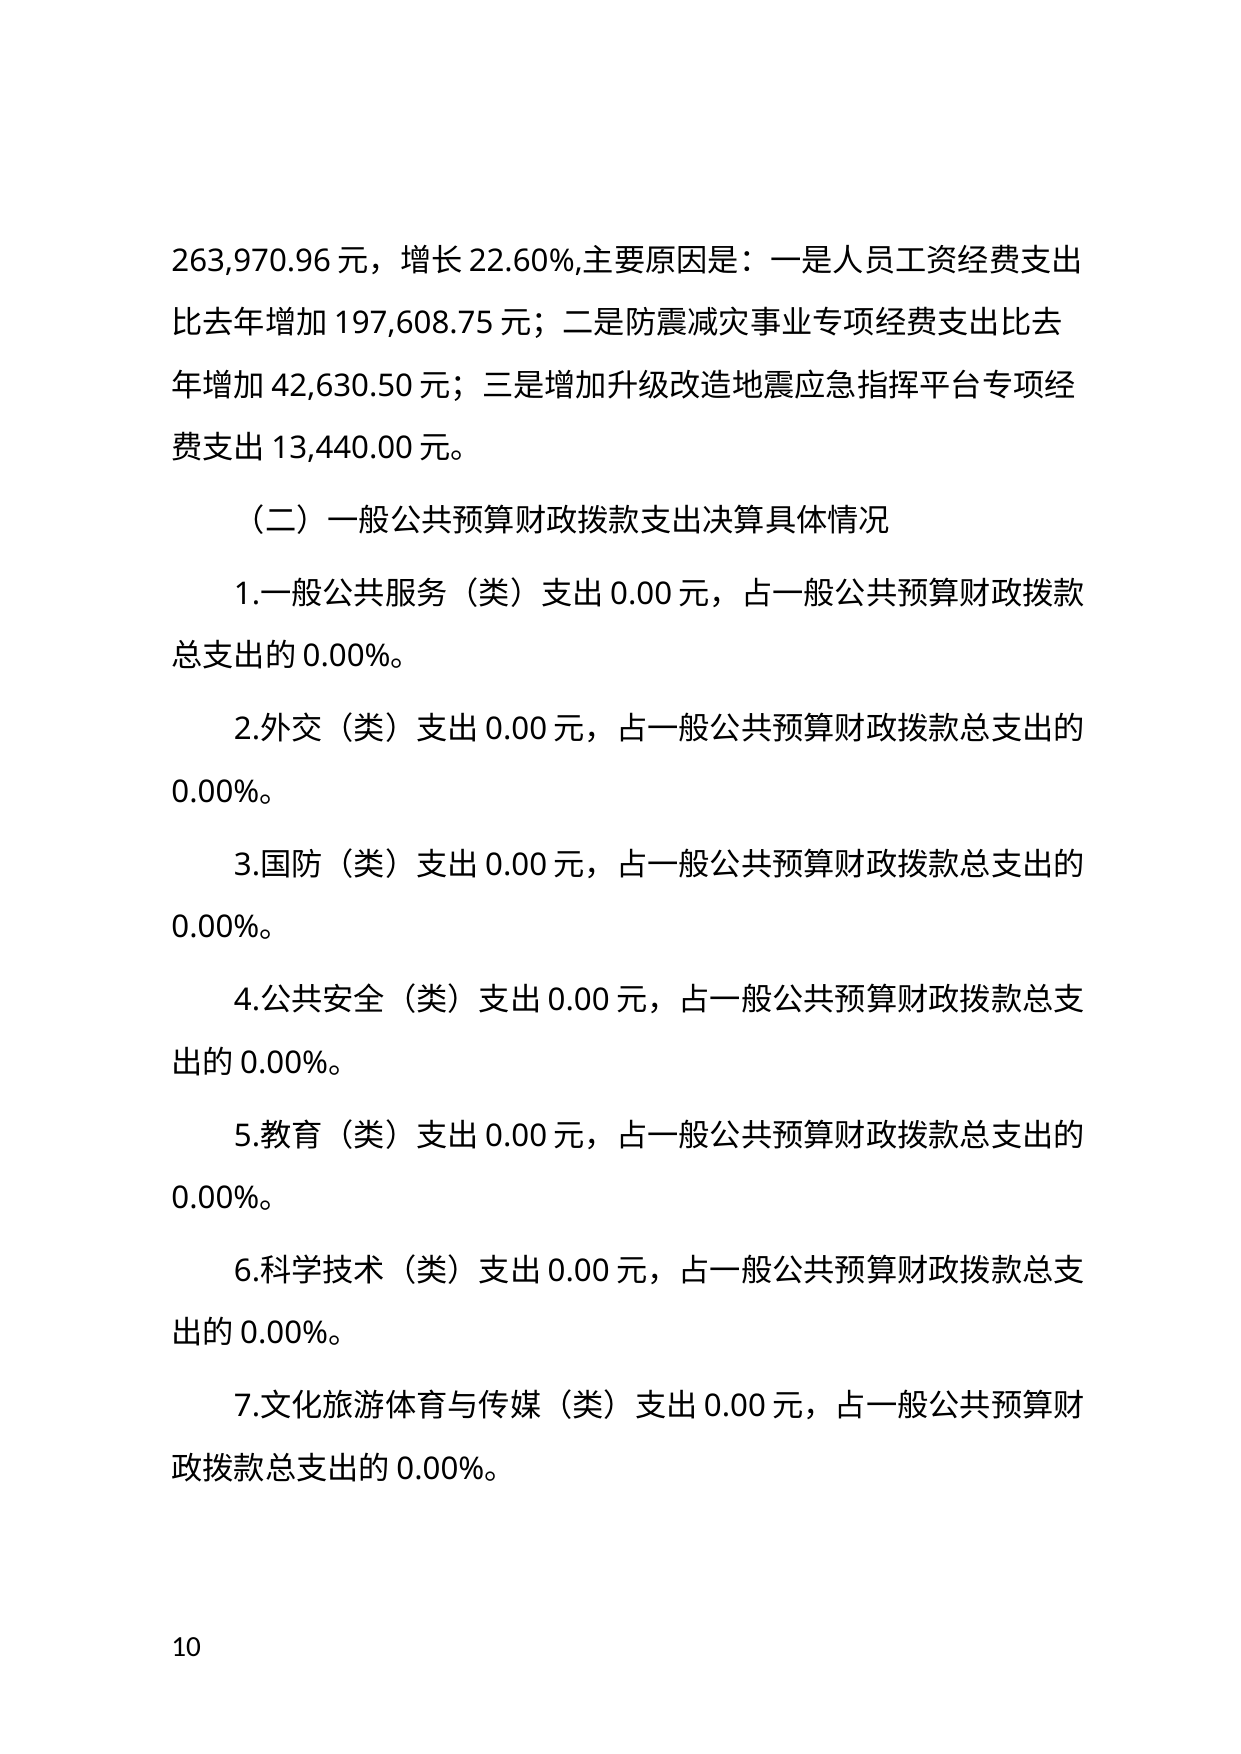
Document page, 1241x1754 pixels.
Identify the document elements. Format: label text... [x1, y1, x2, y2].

text 5.教育（类）支出0.00元，占一般公共预算财政拨款总支出的0.00%。 [171, 1096, 1092, 1221]
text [171, 221, 1092, 471]
text 7.文化旅游体育与传媒（类）支出0.00元，占一般公共预算财政拨款总支出的0.00%。 [171, 1367, 1092, 1492]
text 2.外交（类）支出0.00元，占一般公共预算财政拨款总支出的0.00%。 [171, 690, 1092, 815]
text 1.一般公共服务（类）支出0.00元，占一般公共预算财政拨款总支出的0.00%。 [171, 554, 1092, 679]
text （二）一般公共预算财政拨款支出决算具体情况 [171, 481, 1092, 544]
text 6.科学技术（类）支出0.00元，占一般公共预算财政拨款总支出的0.00%。 [171, 1231, 1092, 1356]
text 3.国防（类）支出0.00元，占一般公共预算财政拨款总支出的0.00%。 [171, 825, 1092, 950]
text 4.公共安全（类）支出0.00元，占一般公共预算财政拨款总支出的0.00%。 [171, 961, 1092, 1086]
